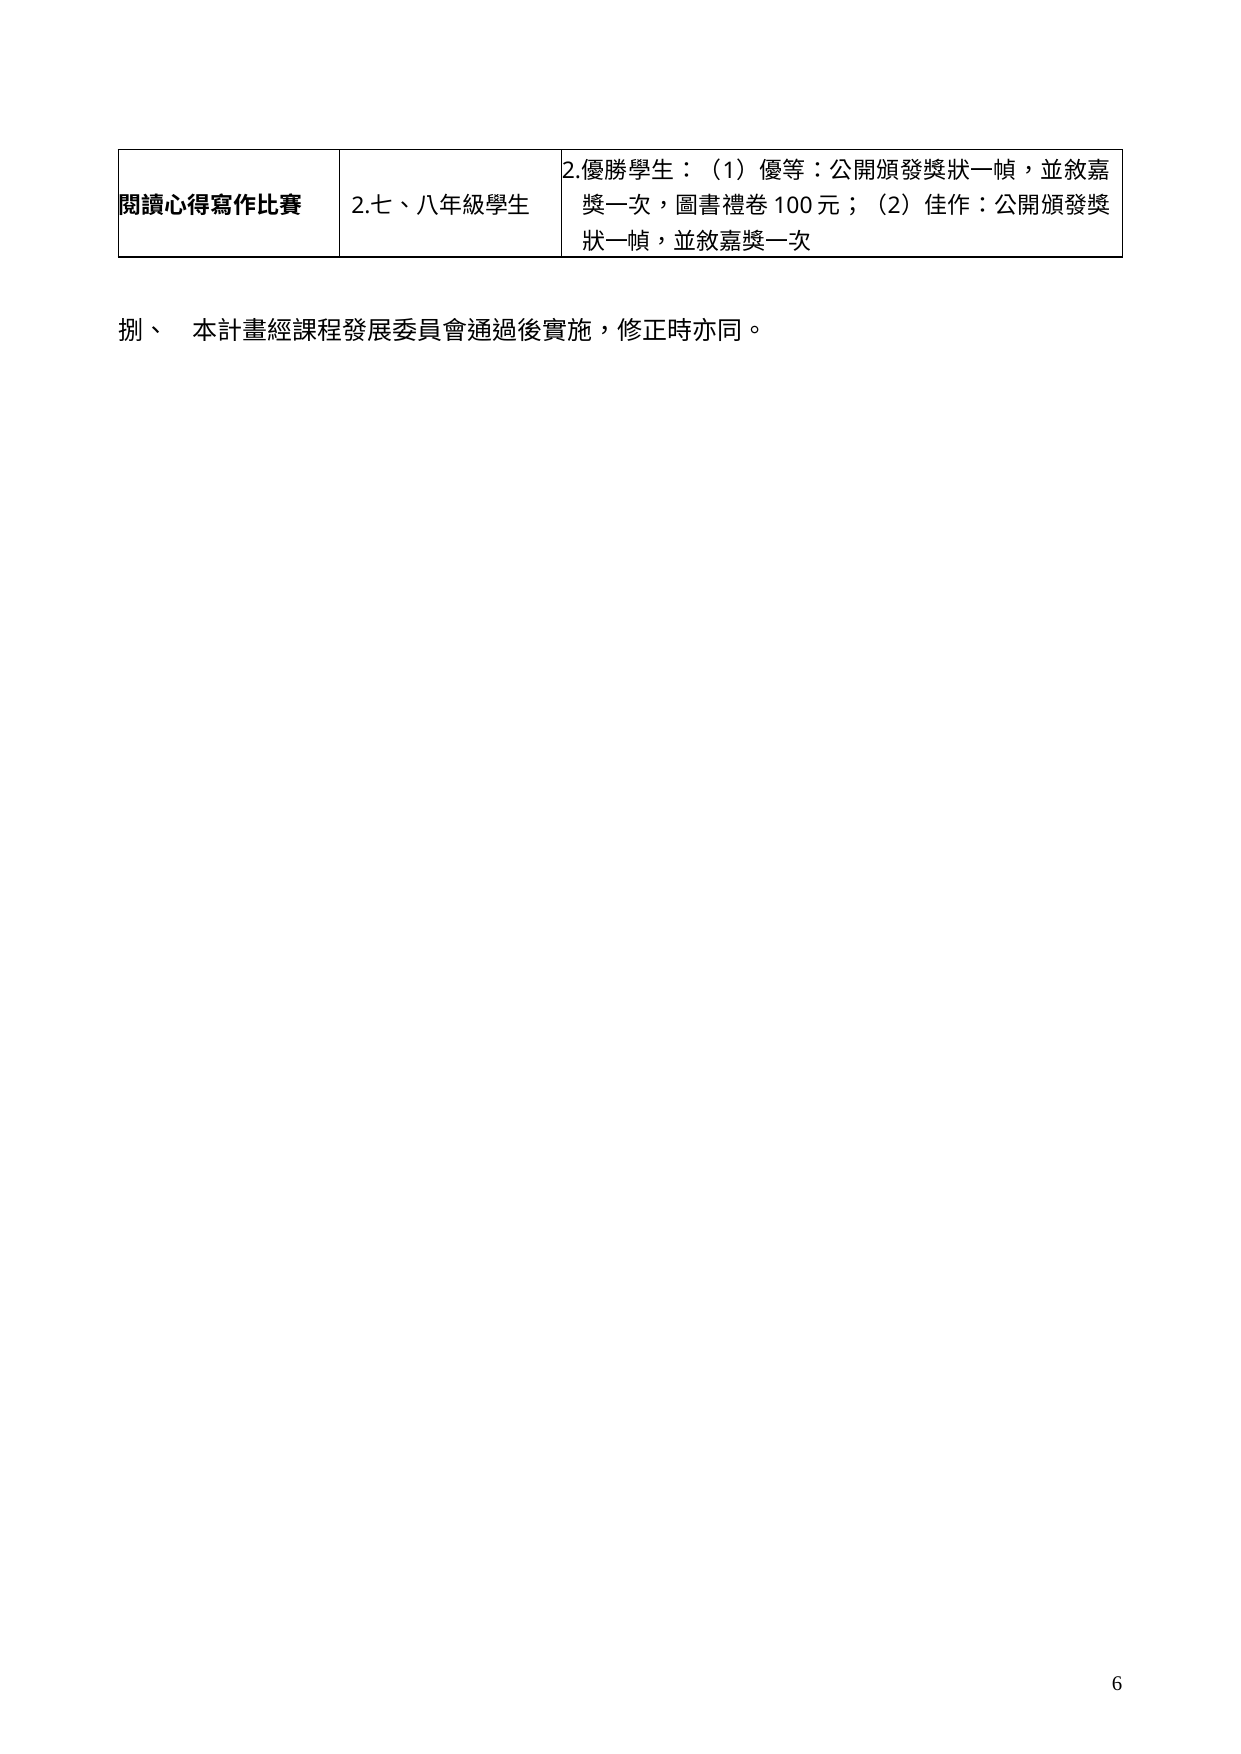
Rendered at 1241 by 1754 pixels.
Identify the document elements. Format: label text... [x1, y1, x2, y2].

table_cell （八） 閱讀心得寫作比賽 [119, 150, 339, 256]
list 本計畫經課程發展委員會通過後實施，修正時亦同。 [118, 310, 1122, 346]
table_cell 1.評審委員 2.七、八年級學生 [340, 150, 561, 256]
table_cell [562, 150, 1122, 256]
